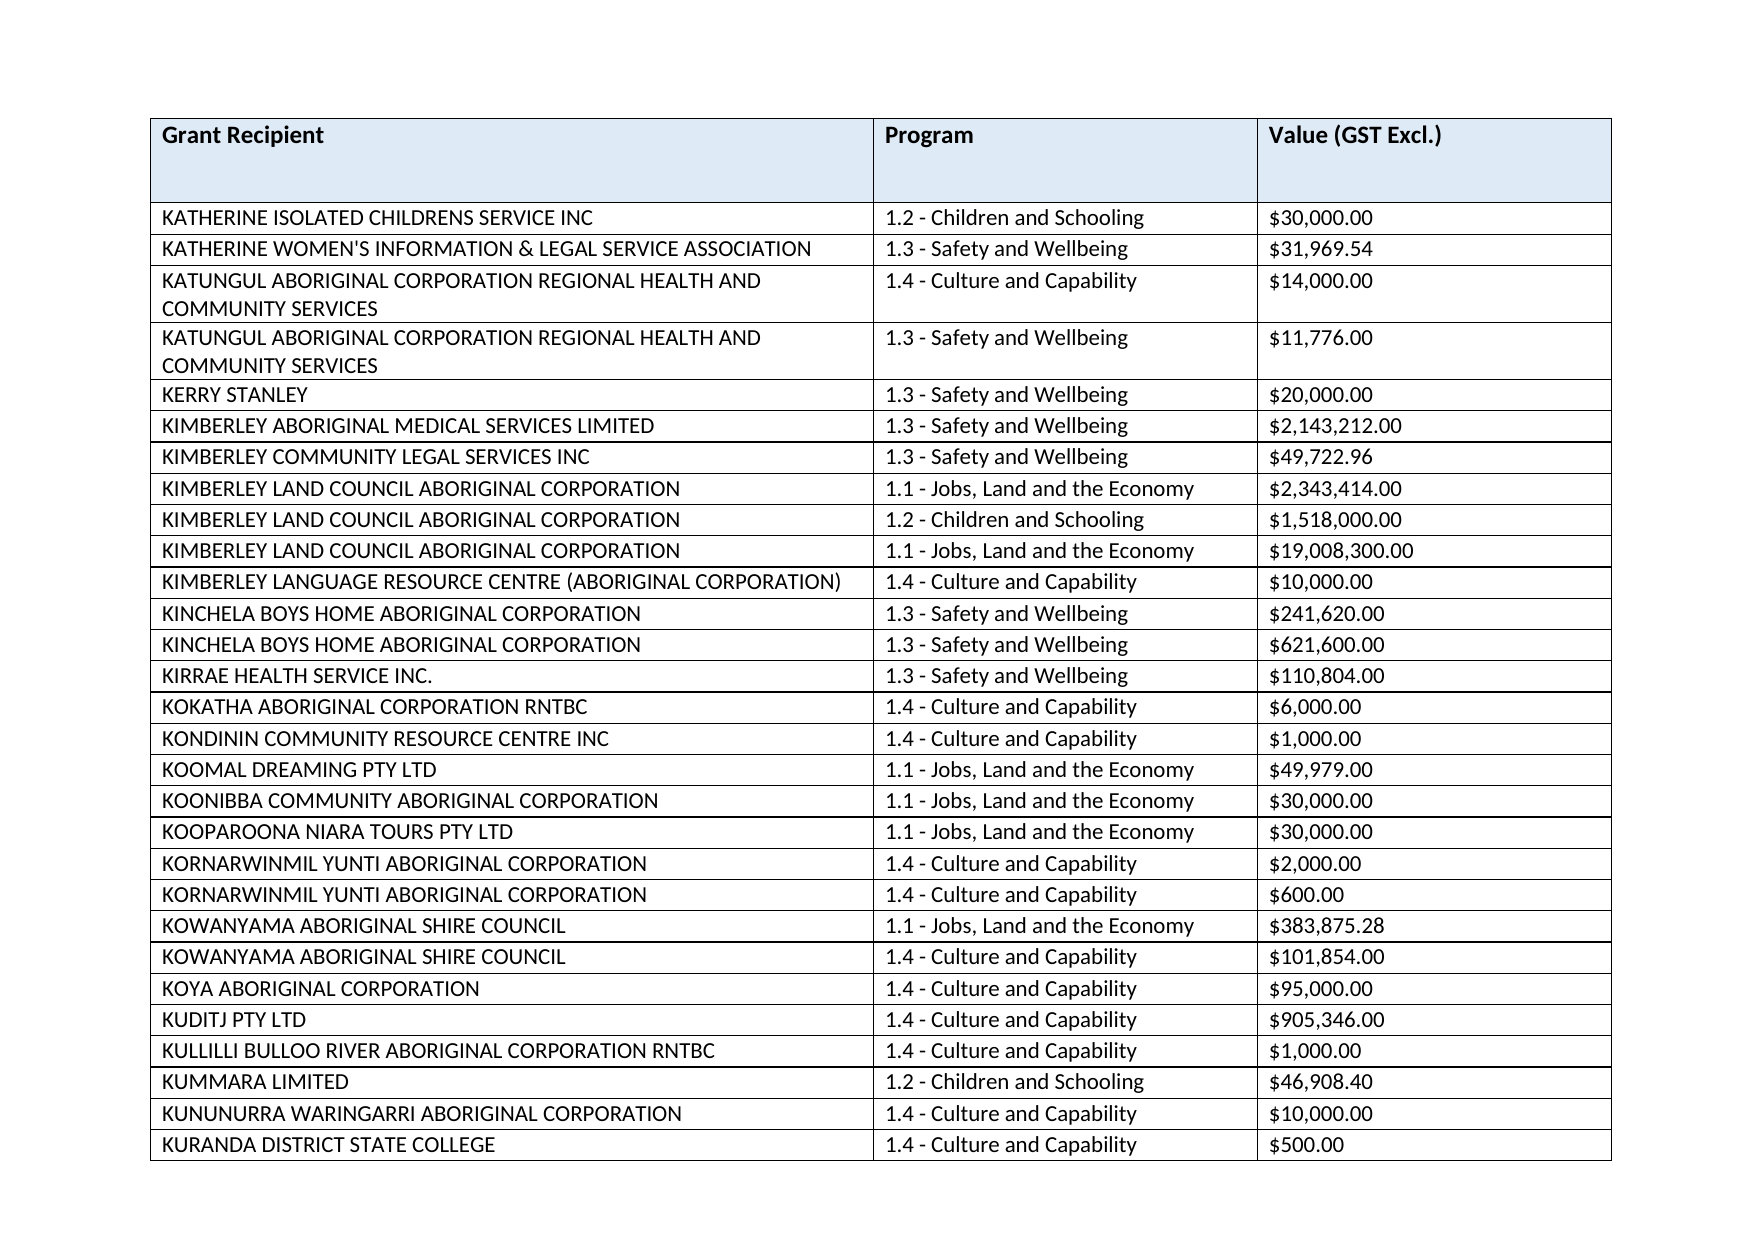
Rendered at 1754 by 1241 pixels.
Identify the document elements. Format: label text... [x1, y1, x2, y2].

table_cell 1.4 - Culture and Capability [874, 724, 1257, 754]
table_cell 1.1 - Jobs, Land and the Economy [874, 536, 1257, 566]
table_cell KIMBERLEY LANGUAGE RESOURCE CENTRE (ABORIGINAL CORPORATION) [151, 568, 873, 598]
table_cell $30,000.00 [1258, 786, 1611, 816]
table_cell KATUNGUL ABORIGINAL CORPORATION REGIONAL HEALTH AND COMMUNITY SERVICES [151, 266, 873, 322]
table_cell $30,000.00 [1258, 818, 1611, 848]
table_cell 1.4 - Culture and Capability [874, 943, 1257, 973]
table_cell 1.4 - Culture and Capability [874, 266, 1257, 322]
table_cell KUNUNURRA WARINGARRI ABORIGINAL CORPORATION [151, 1099, 873, 1129]
table_cell 1.3 - Safety and Wellbeing [874, 630, 1257, 660]
table_cell 1.3 - Safety and Wellbeing [874, 411, 1257, 441]
table_cell KUDITJ PTY LTD [151, 1005, 873, 1035]
table_cell $2,143,212.00 [1258, 411, 1611, 441]
table_cell KIMBERLEY LAND COUNCIL ABORIGINAL CORPORATION [151, 474, 873, 504]
table_cell $30,000.00 [1258, 203, 1611, 233]
table_cell KINCHELA BOYS HOME ABORIGINAL CORPORATION [151, 599, 873, 629]
table_cell $14,000.00 [1258, 266, 1611, 322]
table_cell 1.4 - Culture and Capability [874, 693, 1257, 723]
table_cell $110,804.00 [1258, 661, 1611, 691]
table_cell $11,776.00 [1258, 323, 1611, 379]
table_cell $2,000.00 [1258, 849, 1611, 879]
table_cell 1.3 - Safety and Wellbeing [874, 380, 1257, 410]
table_cell 1.4 - Culture and Capability [874, 1130, 1257, 1160]
table_cell $101,854.00 [1258, 943, 1611, 973]
table_header Value (GST Excl.) [1258, 119, 1611, 202]
table_cell 1.3 - Safety and Wellbeing [874, 443, 1257, 473]
table_header Grant Recipient [151, 119, 873, 202]
table_cell $621,600.00 [1258, 630, 1611, 660]
table_cell 1.1 - Jobs, Land and the Economy [874, 786, 1257, 816]
table_cell $46,908.40 [1258, 1068, 1611, 1098]
table_cell 1.3 - Safety and Wellbeing [874, 323, 1257, 379]
table_cell 1.4 - Culture and Capability [874, 880, 1257, 910]
table_cell $19,008,300.00 [1258, 536, 1611, 566]
table_cell 1.3 - Safety and Wellbeing [874, 235, 1257, 265]
table_cell 1.4 - Culture and Capability [874, 1036, 1257, 1066]
table_cell $241,620.00 [1258, 599, 1611, 629]
table_cell 1.4 - Culture and Capability [874, 1099, 1257, 1129]
table_cell KIMBERLEY ABORIGINAL MEDICAL SERVICES LIMITED [151, 411, 873, 441]
table_cell 1.1 - Jobs, Land and the Economy [874, 755, 1257, 785]
table_cell 1.2 - Children and Schooling [874, 505, 1257, 535]
table_cell KIRRAE HEALTH SERVICE INC. [151, 661, 873, 691]
table_cell KORNARWINMIL YUNTI ABORIGINAL CORPORATION [151, 849, 873, 879]
table_cell KIMBERLEY LAND COUNCIL ABORIGINAL CORPORATION [151, 536, 873, 566]
table_header Program [874, 119, 1257, 202]
table_cell $6,000.00 [1258, 693, 1611, 723]
table_cell KOWANYAMA ABORIGINAL SHIRE COUNCIL [151, 911, 873, 941]
table_cell KOYA ABORIGINAL CORPORATION [151, 974, 873, 1004]
table_cell $1,518,000.00 [1258, 505, 1611, 535]
table_cell $95,000.00 [1258, 974, 1611, 1004]
table_cell KUMMARA LIMITED [151, 1068, 873, 1098]
table_cell KONDININ COMMUNITY RESOURCE CENTRE INC [151, 724, 873, 754]
table_cell KIMBERLEY COMMUNITY LEGAL SERVICES INC [151, 443, 873, 473]
table_cell $10,000.00 [1258, 568, 1611, 598]
table_cell 1.4 - Culture and Capability [874, 849, 1257, 879]
table_cell $49,722.96 [1258, 443, 1611, 473]
table_cell KURANDA DISTRICT STATE COLLEGE [151, 1130, 873, 1160]
table_cell $383,875.28 [1258, 911, 1611, 941]
table_cell KATUNGUL ABORIGINAL CORPORATION REGIONAL HEALTH AND COMMUNITY SERVICES [151, 323, 873, 379]
table_cell 1.2 - Children and Schooling [874, 1068, 1257, 1098]
table_cell 1.1 - Jobs, Land and the Economy [874, 474, 1257, 504]
table_cell KOONIBBA COMMUNITY ABORIGINAL CORPORATION [151, 786, 873, 816]
table_cell KULLILLI BULLOO RIVER ABORIGINAL CORPORATION RNTBC [151, 1036, 873, 1066]
table_cell 1.1 - Jobs, Land and the Economy [874, 911, 1257, 941]
table_cell KOWANYAMA ABORIGINAL SHIRE COUNCIL [151, 943, 873, 973]
table_cell KIMBERLEY LAND COUNCIL ABORIGINAL CORPORATION [151, 505, 873, 535]
table_cell KINCHELA BOYS HOME ABORIGINAL CORPORATION [151, 630, 873, 660]
table_cell KORNARWINMIL YUNTI ABORIGINAL CORPORATION [151, 880, 873, 910]
table_cell $905,346.00 [1258, 1005, 1611, 1035]
table_cell 1.3 - Safety and Wellbeing [874, 599, 1257, 629]
table_cell KOKATHA ABORIGINAL CORPORATION RNTBC [151, 693, 873, 723]
table_cell $49,979.00 [1258, 755, 1611, 785]
table_cell $10,000.00 [1258, 1099, 1611, 1129]
table_cell $500.00 [1258, 1130, 1611, 1160]
table_cell $31,969.54 [1258, 235, 1611, 265]
table_cell 1.4 - Culture and Capability [874, 1005, 1257, 1035]
table_cell KATHERINE WOMEN'S INFORMATION & LEGAL SERVICE ASSOCIATION [151, 235, 873, 265]
table_cell $20,000.00 [1258, 380, 1611, 410]
table_cell KOOPAROONA NIARA TOURS PTY LTD [151, 818, 873, 848]
table_cell $2,343,414.00 [1258, 474, 1611, 504]
table_cell KATHERINE ISOLATED CHILDRENS SERVICE INC [151, 203, 873, 233]
table_cell 1.3 - Safety and Wellbeing [874, 661, 1257, 691]
table_cell KERRY STANLEY [151, 380, 873, 410]
table_cell $1,000.00 [1258, 1036, 1611, 1066]
table_cell 1.4 - Culture and Capability [874, 568, 1257, 598]
table_cell $1,000.00 [1258, 724, 1611, 754]
table_cell 1.1 - Jobs, Land and the Economy [874, 818, 1257, 848]
table_cell 1.4 - Culture and Capability [874, 974, 1257, 1004]
table_cell $600.00 [1258, 880, 1611, 910]
table_cell 1.2 - Children and Schooling [874, 203, 1257, 233]
table_cell KOOMAL DREAMING PTY LTD [151, 755, 873, 785]
